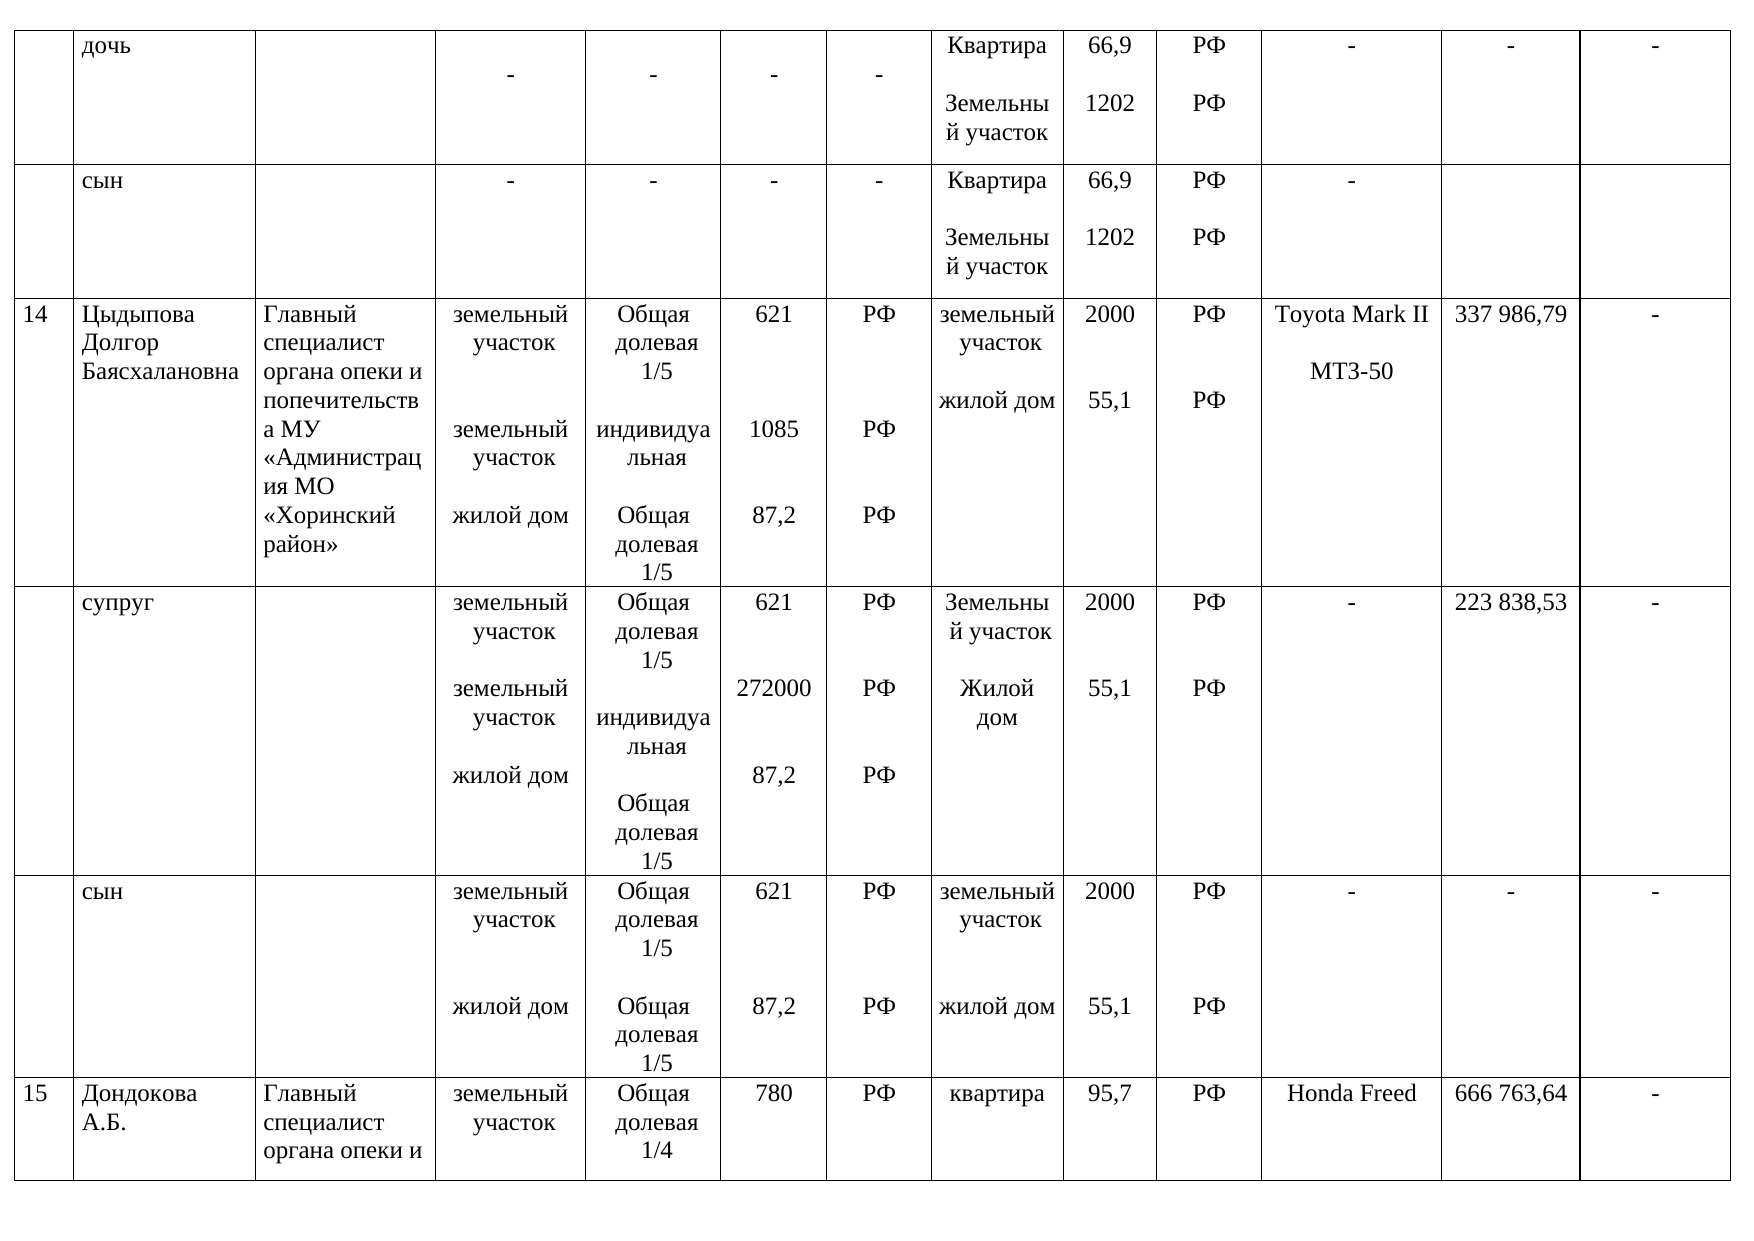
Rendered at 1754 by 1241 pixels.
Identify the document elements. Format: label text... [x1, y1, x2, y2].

table_cell Общая долевая 1/5 индивидуальная Общая долевая 1/5 [586, 299, 720, 586]
table_cell Toyota Mark II МТЗ-50 [1262, 299, 1441, 586]
table_cell Земельный участок Жилой дом [932, 587, 1063, 875]
table_cell дочь [74, 31, 255, 164]
table_cell Цыдыпова Долгор Баясхалановна [74, 299, 255, 586]
table_cell 66,9 1202 [1064, 165, 1156, 298]
table_cell Общая долевая 1/5 индивидуальная Общая долевая 1/5 [586, 587, 720, 875]
table_cell Главный специалист органа опеки и попечительства МУ «Администрация МО «Хоринский район» [256, 299, 435, 586]
table_cell РФ РФ [1157, 165, 1261, 298]
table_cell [932, 1078, 1063, 1180]
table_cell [932, 31, 1063, 164]
table_cell - [1262, 876, 1441, 1077]
table_cell земельный участок жилой дом [932, 876, 1063, 1077]
table_cell 66,9 1202 [1064, 31, 1156, 164]
table_cell - [1262, 165, 1441, 298]
table_cell [1442, 165, 1579, 298]
table_cell Дондокова А.Б. [74, 1078, 255, 1180]
table_cell - [436, 31, 585, 164]
table_cell - [586, 31, 720, 164]
table_cell - [827, 165, 931, 298]
table_cell - [1581, 299, 1730, 586]
table_cell 621 1085 87,2 [721, 299, 826, 586]
table_cell РФ РФ РФ [827, 587, 931, 875]
table_cell 2000 55,1 [1064, 299, 1156, 586]
table_cell земельный участок земельный участок жилой дом [436, 299, 585, 586]
table_cell 621 87,2 [721, 876, 826, 1077]
table_cell сын [74, 165, 255, 298]
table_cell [256, 1078, 435, 1180]
table_cell [15, 587, 73, 875]
table_cell РФ РФ [1157, 1078, 1261, 1180]
table_cell 780 815 810 94,6 [721, 1078, 826, 1180]
table_cell [15, 165, 73, 298]
table_cell - [586, 165, 720, 298]
table_cell - [1262, 31, 1441, 164]
table_cell 14 [15, 299, 73, 586]
table_cell - [1581, 876, 1730, 1077]
table_cell РФ РФ РФ [827, 299, 931, 586]
table_cell 621 272000 87,2 [721, 587, 826, 875]
table_cell РФ РФ [1157, 876, 1261, 1077]
table_cell РФ РФ РФ [827, 1078, 931, 1180]
table_cell сын [74, 876, 255, 1077]
table_cell земельный участок земельный участок жилой дом [436, 587, 585, 875]
table_cell Квартира Земельный участок [932, 165, 1063, 298]
table_cell 666 763,64 [1442, 1078, 1579, 1180]
table_cell - [827, 31, 931, 164]
table_cell - [1581, 587, 1730, 875]
table_cell 2000 55,1 [1064, 587, 1156, 875]
table_cell Honda Freed [1262, 1078, 1441, 1180]
table_cell - [721, 165, 826, 298]
table_cell [256, 587, 435, 875]
table_cell [256, 31, 435, 164]
table_cell земельный участок жилой дом [436, 876, 585, 1077]
table_cell 337 986,79 [1442, 299, 1579, 586]
table_cell РФ РФ [827, 876, 931, 1077]
table_cell 223 838,53 [1442, 587, 1579, 875]
table_cell РФ РФ [1157, 587, 1261, 875]
table_cell - [1442, 31, 1579, 164]
table_cell - [1262, 587, 1441, 875]
table_cell [256, 876, 435, 1077]
table_cell 15 [15, 1078, 73, 1180]
table_cell - [1581, 1078, 1730, 1180]
table_cell РФ РФ [1157, 31, 1261, 164]
table_cell - [721, 31, 826, 164]
table_cell 95,7 168000 [1064, 1078, 1156, 1180]
table_cell 2000 55,1 [1064, 876, 1156, 1077]
table_cell [15, 876, 73, 1077]
table_cell [15, 31, 73, 164]
table_cell Общая долевая 1/5 Общая долевая 1/5 [586, 876, 720, 1077]
table_cell [1581, 165, 1730, 298]
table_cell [586, 1078, 720, 1180]
table_cell - [436, 165, 585, 298]
table_cell - [1442, 876, 1579, 1077]
table_cell земельный участок жилой дом [932, 299, 1063, 586]
table_cell супруг [74, 587, 255, 875]
table_cell РФ РФ [1157, 299, 1261, 586]
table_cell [436, 1078, 585, 1180]
table_cell [256, 165, 435, 298]
table_cell - [1581, 31, 1730, 164]
